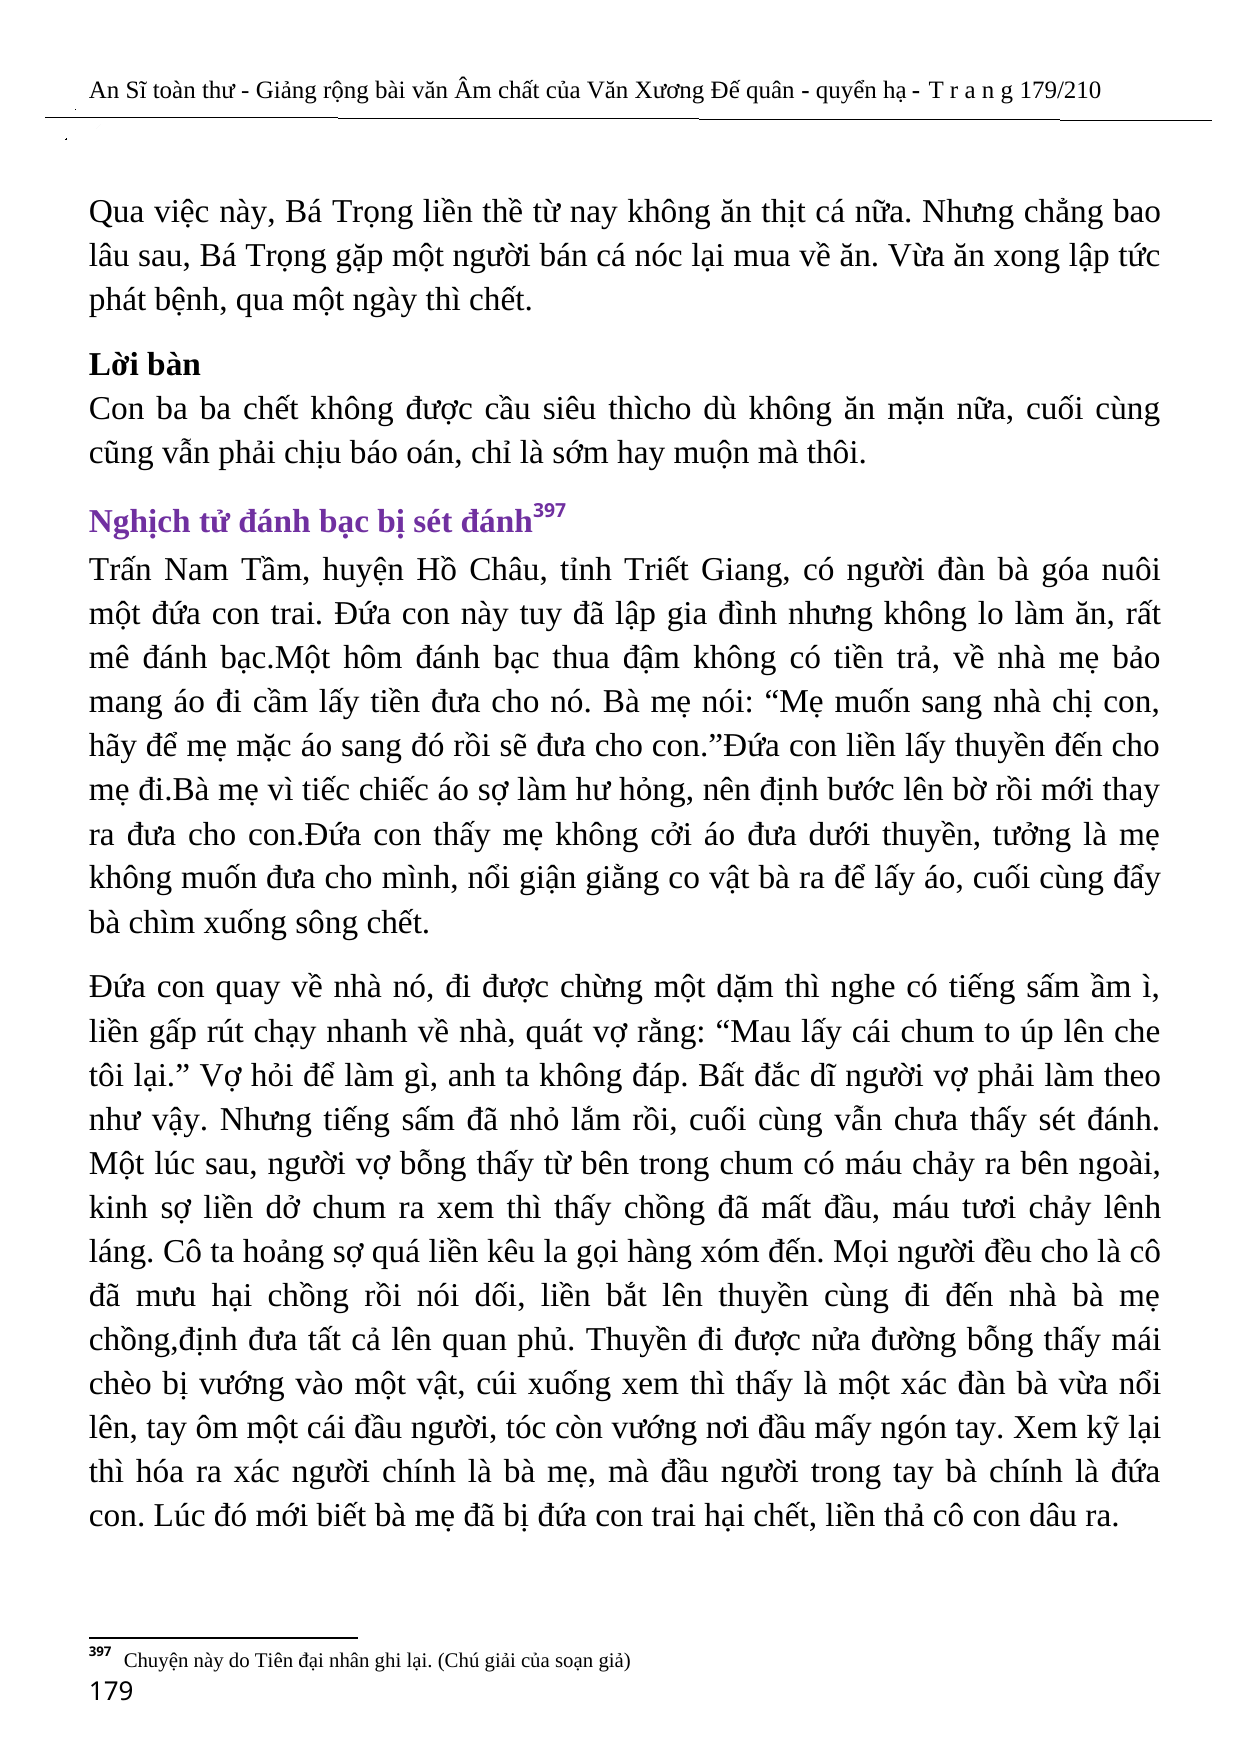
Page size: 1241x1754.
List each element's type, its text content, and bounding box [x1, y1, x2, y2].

text Qua việc này, Bá Trọng liền thề từ nay không ăn thịt cá nữa. Nhưng chẳng bao lâu sau, Bá Trọng gặp một người bán cá nóc lại mua về ăn. Vừa ăn xong lập tức phát bệnh, qua một ngày thì chết. [89, 191, 1162, 318]
subtitle Lời bàn [89, 344, 1162, 382]
text Con ba ba chết không được cầu siêu thìcho dù không ăn mặn nữa, cuối cùng cũng vẫn phải chịu báo oán, chỉ là sớm hay muộn mà thôi. [89, 388, 1162, 471]
text Đứa con quay về nhà nó, đi được chừng một dặm thì nghe có tiếng sấm ầm ì, liền gấp rút chạy nhanh về nhà, quát vợ rằng: “Mau lấy cái chum to úp lên che tôi lại.” Vợ hỏi để làm gì, anh ta không đáp. Bất đắc dĩ người vợ phải làm theo như vậy. Nhưng tiếng sấm đã nhỏ lắm rồi, cuối cùng vẫn chưa thấy sét đánh. Một lúc sau, người vợ bỗng thấy từ bên trong chum có máu chảy ra bên ngoài, kinh sợ liền dở chum ra xem thì thấy chồng đã mất đầu, máu tươi chảy lênh láng. Cô ta hoảng sợ quá liền kêu la gọi hàng xóm đến. Mọi người đều cho là cô đã mưu hại chồng rồi nói dối, liền bắt lên thuyền cùng đi đến nhà bà mẹ chồng,định đưa tất cả lên quan phủ. Thuyền đi được nửa đường bỗng thấy mái chèo bị vướng vào một vật, cúi xuống xem thì thấy là một xác đàn bà vừa nổi lên, tay ôm một cái đầu người, tóc còn vướng nơi đầu mấy ngón tay. Xem kỹ lại thì hóa ra xác người chính là bà mẹ, mà đầu người trong tay bà chính là đứa con. Lúc đó mới biết bà mẹ đã bị đứa con trai hại chết, liền thả cô con dâu ra. [89, 967, 1162, 1534]
text Trấn Nam Tầm, huyện Hồ Châu, tỉnh Triết Giang, có người đàn bà góa nuôi một đứa con trai. Đứa con này tuy đã lập gia đình nhưng không lo làm ăn, rất mê đánh bạc.Một hôm đánh bạc thua đậm không có tiền trả, về nhà mẹ bảo mang áo đi cầm lấy tiền đưa cho nó. Bà mẹ nói: “Mẹ muốn sang nhà chị con, hãy để mẹ mặc áo sang đó rồi sẽ đưa cho con.”Đứa con liền lấy thuyền đến cho mẹ đi.Bà mẹ vì tiếc chiếc áo sợ làm hư hỏng, nên định bước lên bờ rồi mới thay ra đưa cho con.Đứa con thấy mẹ không cởi áo đưa dưới thuyền, tưởng là mẹ không muốn đưa cho mình, nổi giận giằng co vật bà ra để lấy áo, cuối cùng đẩy bà chìm xuống sông chết. [89, 549, 1162, 940]
subtitle Nghịch tử đánh bạc bị sét đánh [89, 497, 1162, 543]
